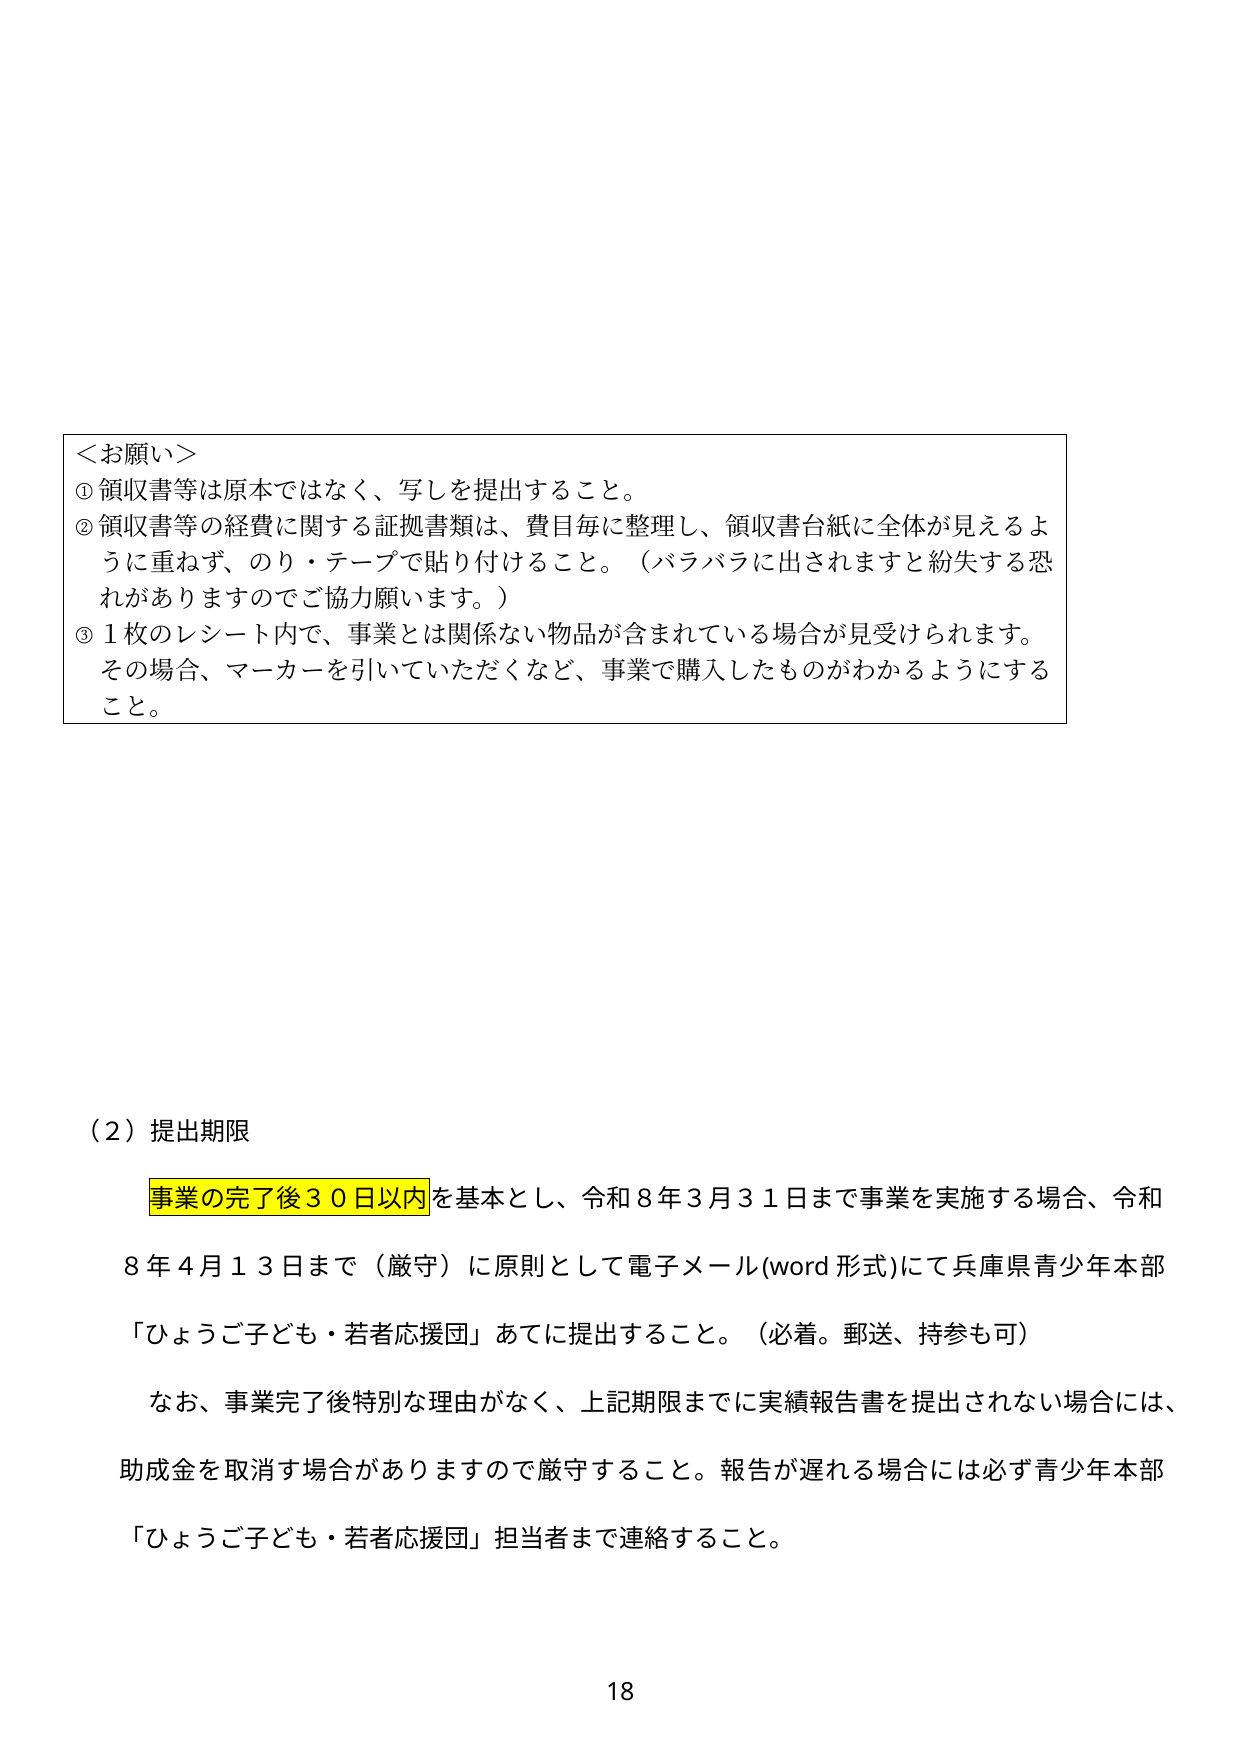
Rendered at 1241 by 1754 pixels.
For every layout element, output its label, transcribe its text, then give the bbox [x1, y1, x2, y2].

text なお、事業完了後特別な理由がなく、上記期限までに実績報告書を提出されない場合には、助成金を取消す場合がありますので厳守すること。報告が遅れる場合には必ず青少年本部「ひょうご子ども・若者応援団」担当者まで連絡すること。 [119, 1367, 1165, 1571]
text （２）提出期限 [75, 1095, 1165, 1163]
table_header ＜お願い＞ ①領収書等は原本ではなく、写しを提出すること。 ②領収書等の経費に関する証拠書類は、費目毎に整理し、領収書台紙に全体が見えるように重ねず、のり・テープで貼り付けること。（バラバラに出されますと紛失する恐れがありますのでご協力願います。） ③１枚のレシート内で、事業とは関係ない物品が含まれている場合が見受けられます。 その場合、マーカーを引いていただくなど、事業で購入したものがわかるようにすること。 [64, 435, 1066, 723]
text 事業の完了後３０日以内を基本とし、令和８年３月３１日まで事業を実施する場合、令和８年４月１３日まで（厳守）に原則として電子メール(word形式)にて兵庫県青少年本部「ひょうご子ども・若者応援団」あてに提出すること。（必着。郵送、持参も可） [119, 1163, 1165, 1367]
